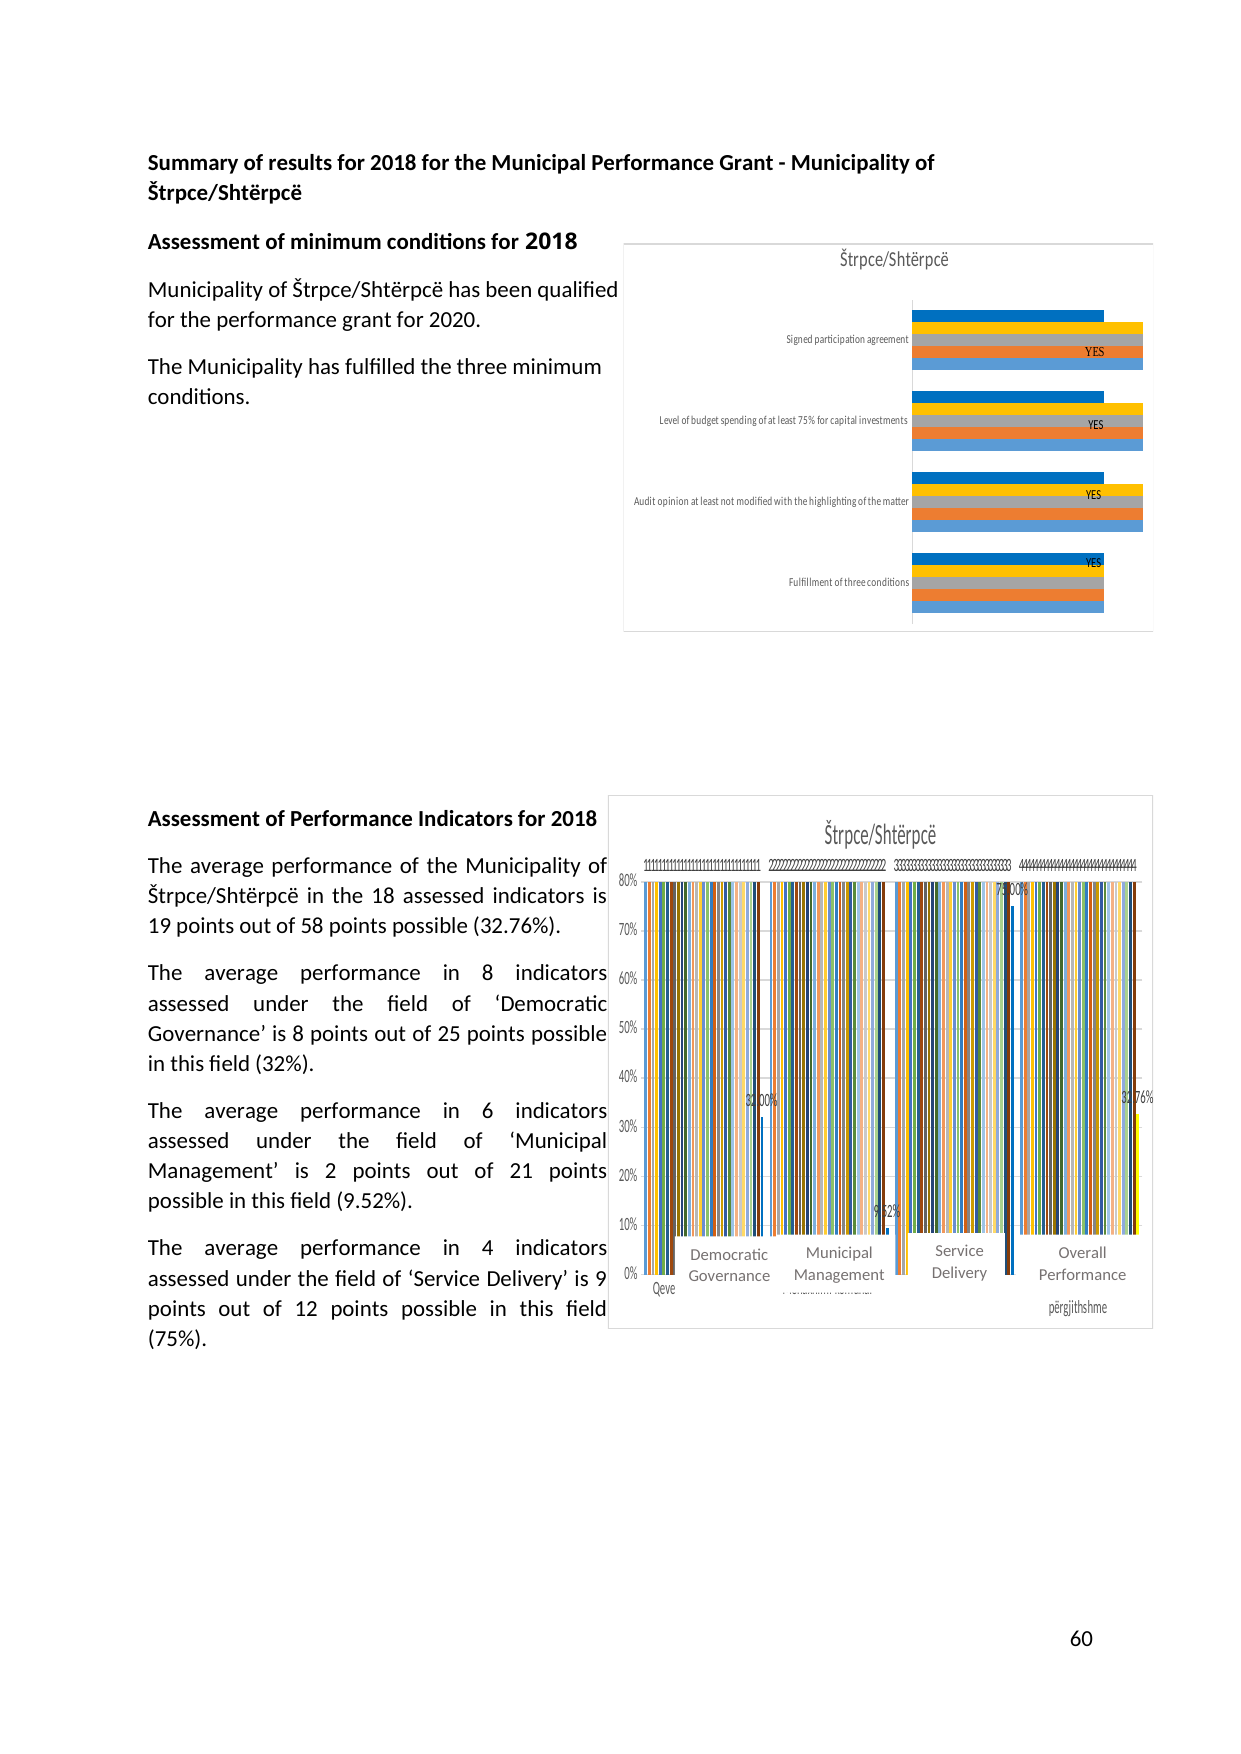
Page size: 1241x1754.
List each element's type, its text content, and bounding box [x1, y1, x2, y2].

text The average performance in 4 indicators assessed under the field of ‘Service Delivery’ is 9 points out of 12 points possible in this field (75%). [148, 1233, 1093, 1352]
text Assessment of Performance Indicators for 2018 [148, 804, 607, 832]
text The average performance in 6 indicators assessed under the field of ‘Municipal Management’ is 2 points out of 21 points possible in this field (9.52%). [148, 1096, 607, 1214]
text Municipality of Štrpce/Shtërpcë has been qualified for the performance grant for 2020. [148, 275, 623, 333]
text Summary of results for 2018 for the Municipal Performance Grant - Municipality of Štrpce/Shtërpcë [148, 148, 1093, 206]
text The average performance in 8 indicators assessed under the field of ‘Democratic Governance’ is 8 points out of 25 points possible in this field (32%). [148, 958, 607, 1077]
text The Municipality has fulfilled the three minimum conditions. [148, 352, 623, 410]
text The average performance of the Municipality of Štrpce/Shtërpcë in the 18 assessed indicators is 19 points out of 58 points possible (32.76%). [148, 851, 607, 939]
text Assessment of minimum conditions for 2018 [148, 225, 1093, 256]
